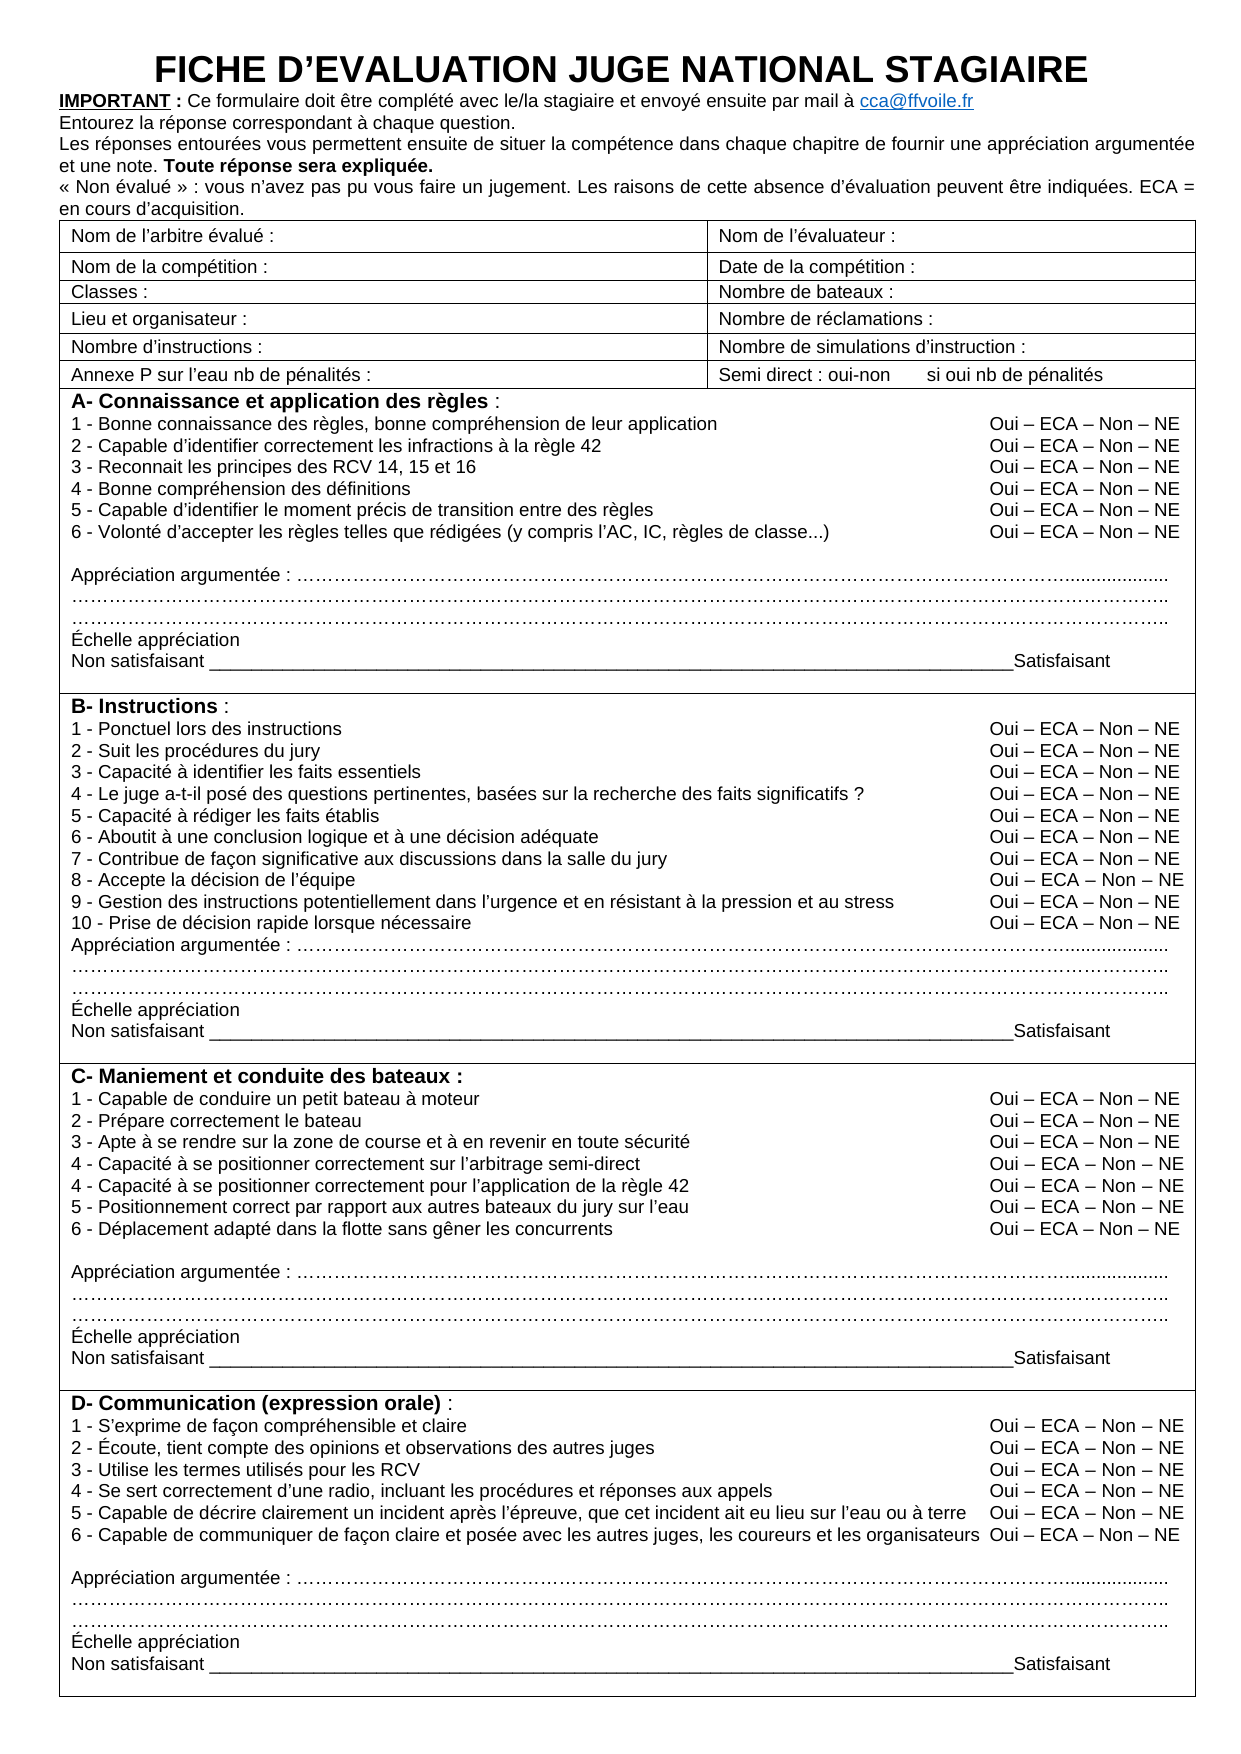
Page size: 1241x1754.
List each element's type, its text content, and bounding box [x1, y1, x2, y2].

table_header Nom de l’arbitre évalué : [60, 221, 707, 252]
text FICHE D’EVALUATION JUGE NATIONAL STAGIAIRE [59, 47, 1184, 90]
table_cell B- Instructions : 1 - Ponctuel lors des instructions Oui – ECA – Non – NE 2 - Suit les procédures du jury Oui – ECA – Non – NE 3 - Capacité à identifier les faits essentiels Oui – ECA – Non – NE 4 - Le juge a-t-il posé des questions pertinentes, basées sur la recherche des faits significatifs ? Oui – ECA – Non – NE 5 - Capacité à rédiger les faits établis Oui – ECA – Non – NE 6 - Aboutit à une conclusion logique et à une décision adéquate Oui – ECA – Non – NE 7 - Contribue de façon significative aux discussions dans la salle du jury Oui – ECA – Non – NE 8 - Accepte la décision de l’équipe Oui – ECA – Non – NE 9 - Gestion des instructions potentiellement dans l’urgence et en résistant à la pression et au stress Oui – ECA – Non – NE 10 - Prise de décision rapide lorsque nécessaire Oui – ECA – Non – NE Appréciation argumentée : …………………………………………………………………………………………………………….................... ………………………………………………………………………………………………………………………………………………………….. ………………………………………………………………………………………………………………………………………………………….. Échelle appréciation Non satisfaisant _____________________________________________________________________________Satisfaisant [60, 694, 1195, 1063]
table_cell Classes : [60, 281, 707, 303]
table_cell Semi direct : oui-non si oui nb de pénalités [708, 361, 1195, 388]
text « Non évalué » : vous n’avez pas pu vous faire un jugement. Les raisons de cette absence d’évaluation peuvent être indiquées. ECA = en cours d’acquisition. [59, 176, 1196, 219]
table_cell Nom de la compétition : [60, 253, 707, 280]
text Entourez la réponse correspondant à chaque question. [59, 112, 1196, 133]
table_cell D- Communication (expression orale) : 1 - S’exprime de façon compréhensible et claire Oui – ECA – Non – NE 2 - Écoute, tient compte des opinions et observations des autres juges Oui – ECA – Non – NE 3 - Utilise les termes utilisés pour les RCV Oui – ECA – Non – NE 4 - Se sert correctement d’une radio, incluant les procédures et réponses aux appels Oui – ECA – Non – NE 5 - Capable de décrire clairement un incident après l’épreuve, que cet incident ait eu lieu sur l’eau ou à terre Oui – ECA – Non – NE 6 - Capable de communiquer de façon claire et posée avec les autres juges, les coureurs et les organisateurs Oui – ECA – Non – NE Appréciation argumentée : …………………………………………………………………………………………………………….................... ………………………………………………………………………………………………………………………………………………………….. ………………………………………………………………………………………………………………………………………………………….. Échelle appréciation Non satisfaisant _____________________________________________________________________________Satisfaisant [60, 1391, 1195, 1696]
table_cell Nombre d’instructions : [60, 334, 707, 360]
table_cell Annexe P sur l’eau nb de pénalités : [60, 361, 707, 388]
table_header Nom de l’évaluateur : [708, 221, 1195, 252]
table_cell A- Connaissance et application des règles : 1 - Bonne connaissance des règles, bonne compréhension de leur application Oui – ECA – Non – NE 2 - Capable d’identifier correctement les infractions à la règle 42 Oui – ECA – Non – NE 3 - Reconnait les principes des RCV 14, 15 et 16 Oui – ECA – Non – NE 4 - Bonne compréhension des définitions Oui – ECA – Non – NE 5 - Capable d’identifier le moment précis de transition entre des règles Oui – ECA – Non – NE 6 - Volonté d’accepter les règles telles que rédigées (y compris l’AC, IC, règles de classe...) Oui – ECA – Non – NE Appréciation argumentée : …………………………………………………………………………………………………………….................... ………………………………………………………………………………………………………………………………………………………….. ………………………………………………………………………………………………………………………………………………………….. Échelle appréciation Non satisfaisant _____________________________________________________________________________Satisfaisant [60, 389, 1195, 693]
text IMPORTANT : Ce formulaire doit être complété avec le/la stagiaire et envoyé ensuite par mail à cca@ffvoile.fr [59, 90, 1196, 112]
table_cell Nombre de bateaux : [708, 281, 1195, 303]
table_cell Date de la compétition : [708, 253, 1195, 280]
table_cell Lieu et organisateur : [60, 304, 707, 332]
table_cell Nombre de réclamations : [708, 304, 1195, 332]
table_cell C- Maniement et conduite des bateaux : 1 - Capable de conduire un petit bateau à moteur Oui – ECA – Non – NE 2 - Prépare correctement le bateau Oui – ECA – Non – NE 3 - Apte à se rendre sur la zone de course et à en revenir en toute sécurité Oui – ECA – Non – NE 4 - Capacité à se positionner correctement sur l’arbitrage semi-direct Oui – ECA – Non – NE 4 - Capacité à se positionner correctement pour l’application de la règle 42 Oui – ECA – Non – NE 5 - Positionnement correct par rapport aux autres bateaux du jury sur l’eau Oui – ECA – Non – NE 6 - Déplacement adapté dans la flotte sans gêner les concurrents Oui – ECA – Non – NE Appréciation argumentée : …………………………………………………………………………………………………………….................... ………………………………………………………………………………………………………………………………………………………….. ………………………………………………………………………………………………………………………………………………………….. Échelle appréciation Non satisfaisant _____________________________________________________________________________Satisfaisant [60, 1064, 1195, 1390]
table_cell Nombre de simulations d’instruction : [708, 334, 1195, 360]
text Les réponses entourées vous permettent ensuite de situer la compétence dans chaque chapitre de fournir une appréciation argumentée et une note. Toute réponse sera expliquée. [59, 133, 1196, 176]
